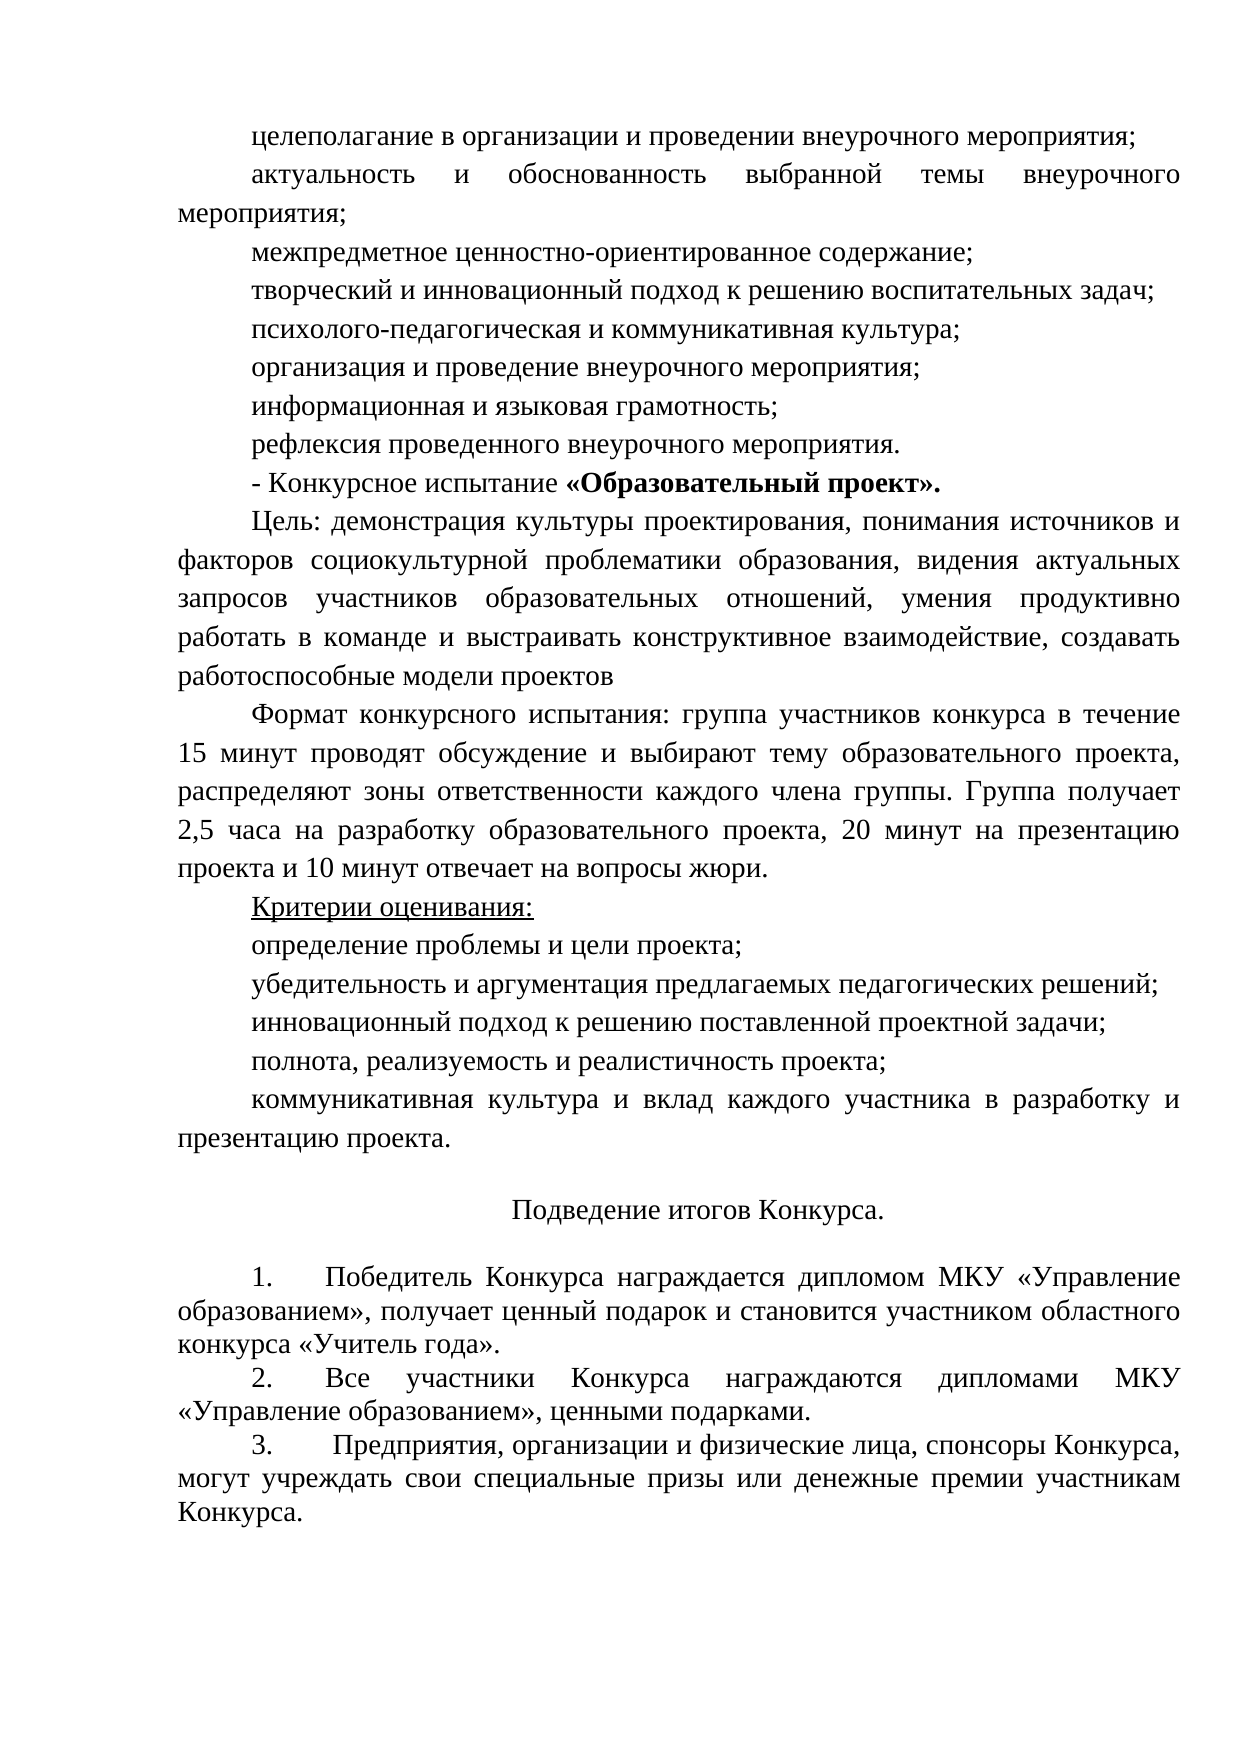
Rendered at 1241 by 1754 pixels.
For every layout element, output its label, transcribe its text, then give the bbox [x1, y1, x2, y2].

text рефлексия проведенного внеурочного мероприятия. [177, 426, 1181, 460]
list Предприятия, организации и физические лица, спонсоры Конкурса, могут учреждать свои специальные призы или денежные премии участникам Конкурса. [177, 1427, 1181, 1528]
text творческий и инновационный подход к решению воспитательных задач; [177, 272, 1181, 306]
text убедительность и аргументация предлагаемых педагогических решений; [177, 966, 1181, 999]
text информационная и языковая грамотность; [177, 388, 1181, 421]
text Цель: демонстрация культуры проектирования, понимания источников и факторов социокультурной проблематики образования, видения актуальных запросов участников образовательных отношений, умения продуктивно работать в команде и выстраивать конструктивное взаимодействие, создавать работоспособные модели проектов [177, 503, 1181, 691]
list Победитель Конкурса награждается дипломом МКУ «Управление образованием», получает ценный подарок и становится участником областного конкурса «Учитель года». [177, 1259, 1181, 1360]
text Критерии оценивания: [177, 889, 1181, 922]
text инновационный подход к решению поставленной проектной задачи; [177, 1004, 1181, 1038]
text определение проблемы и цели проекта; [177, 927, 1181, 961]
list Подведение итогов Конкурса. [215, 1192, 1181, 1226]
text психолого-педагогическая и коммуникативная культура; [177, 311, 1181, 344]
text организация и проведение внеурочного мероприятия; [177, 349, 1181, 383]
text актуальность и обоснованность выбранной темы внеурочного мероприятия; [177, 157, 1181, 229]
text коммуникативная культура и вклад каждого участника в разработку и презентацию проекта. [177, 1082, 1181, 1154]
text межпредметное ценностно-ориентированное содержание; [177, 234, 1181, 267]
text целеполагание в организации и проведении внеурочного мероприятия; [177, 118, 1181, 152]
text - Конкурсное испытание «Образовательный проект». [177, 465, 1181, 498]
text Формат конкурсного испытания: группа участников конкурса в течение 15 минут проводят обсуждение и выбирают тему образовательного проекта, распределяют зоны ответственности каждого члена группы. Группа получает 2,5 часа на разработку образовательного проекта, 20 минут на презентацию проекта и 10 минут отвечает на вопросы жюри. [177, 696, 1181, 884]
text полнота, реализуемость и реалистичность проекта; [177, 1043, 1181, 1077]
list Все участники Конкурса награждаются дипломами МКУ «Управление образованием», ценными подарками. [177, 1360, 1181, 1427]
